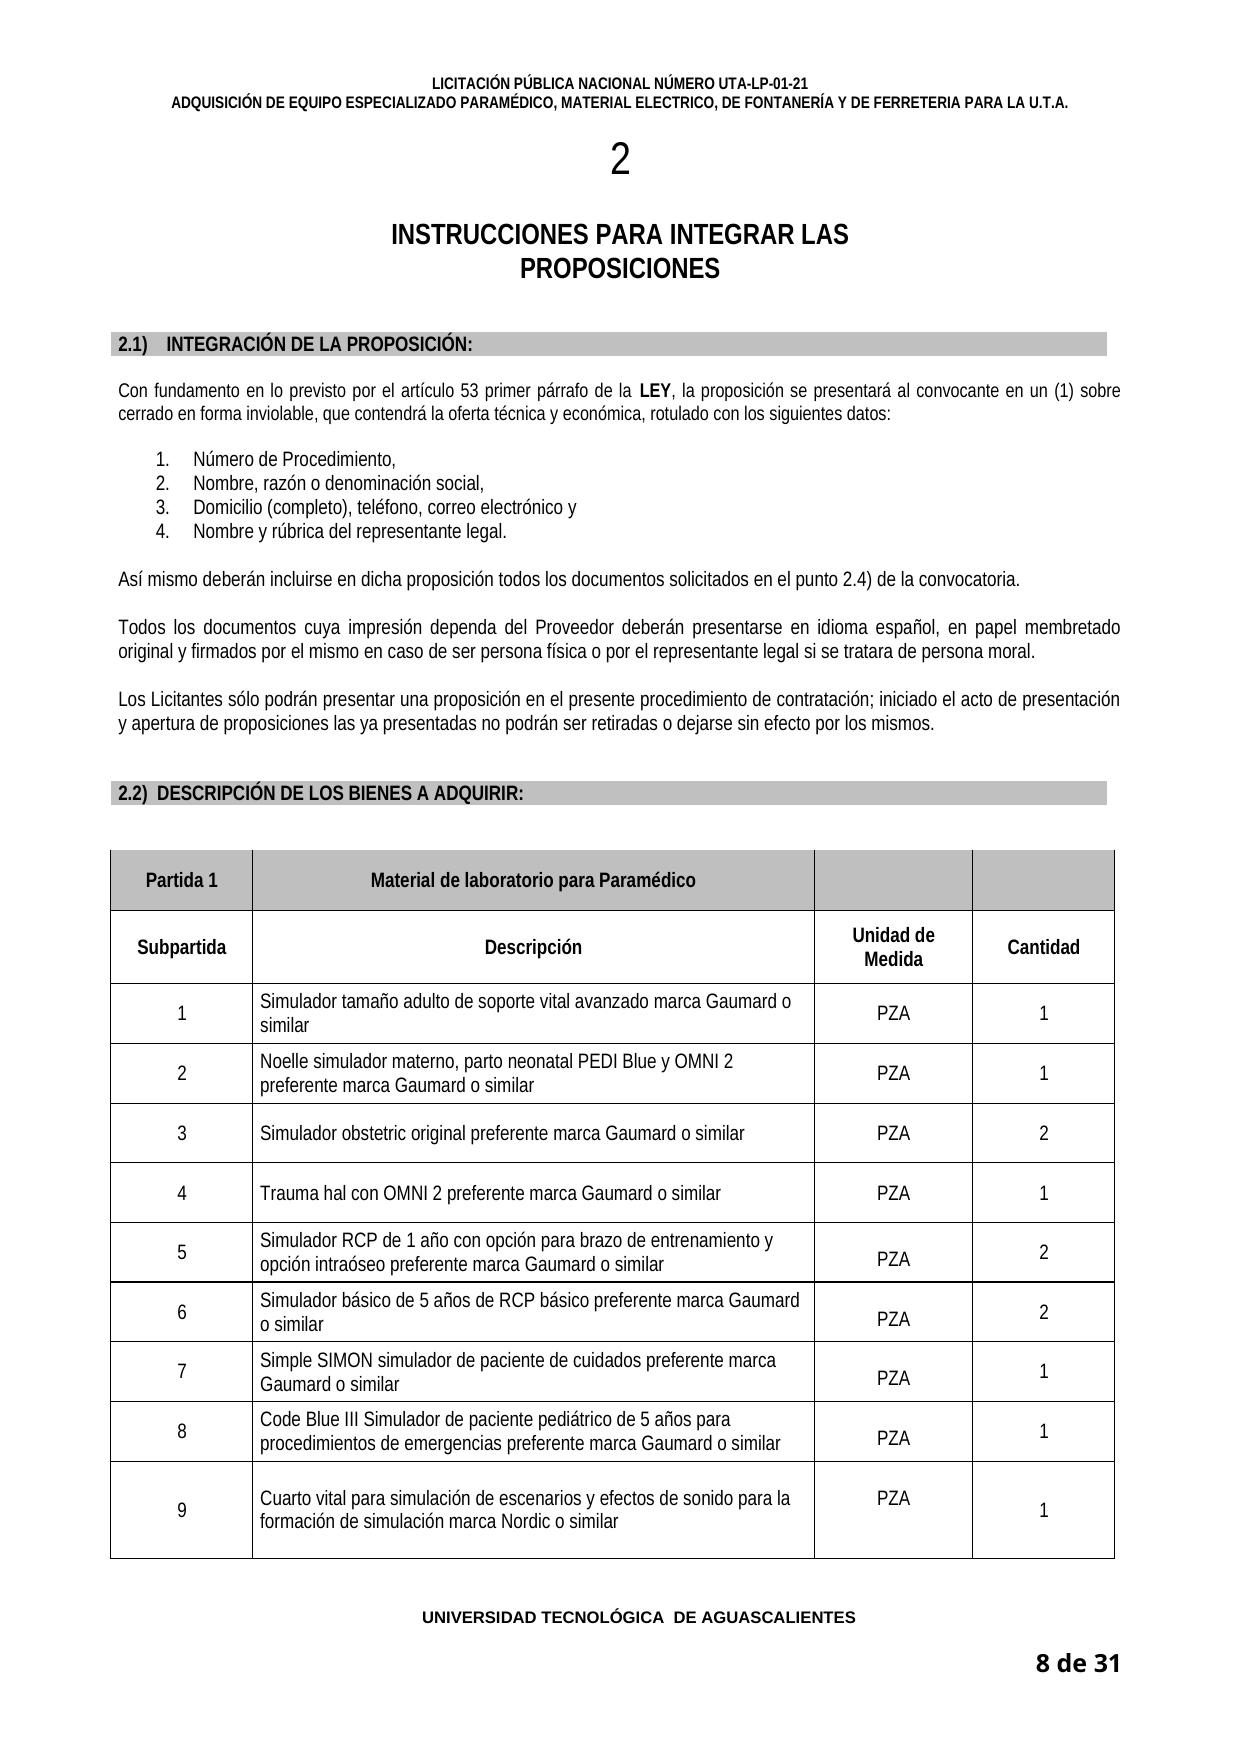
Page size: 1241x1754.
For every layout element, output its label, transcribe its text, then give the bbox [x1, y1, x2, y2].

table_cell 6 [111, 1283, 252, 1341]
text Así mismo deberán incluirse en dicha proposición todos los documentos solicitados en el punto 2.4) de la convocatoria. [118, 567, 1122, 591]
table_cell 7 [111, 1342, 252, 1401]
table_cell 1 [973, 984, 1114, 1043]
list Nombre, razón o denominación social, [156, 471, 1122, 495]
table_cell PZA [815, 1462, 972, 1557]
table_cell 4 [111, 1163, 252, 1222]
table_cell Unidad de Medida [815, 911, 972, 983]
table_cell PZA [815, 1283, 972, 1341]
list Número de Procedimiento, [156, 447, 1122, 471]
table_cell Descripción [253, 911, 814, 983]
table_cell PZA [815, 1402, 972, 1461]
table_cell Simulador tamaño adulto de soporte vital avanzado marca Gaumard o similar [253, 984, 814, 1043]
table_cell Simple SIMON simulador de paciente de cuidados preferente marca Gaumard o similar [253, 1342, 814, 1401]
table_header 2.1) INTEGRACIÓN DE LA PROPOSICIÓN: [111, 332, 1107, 356]
text Todos los documentos cuya impresión dependa del Proveedor deberán presentarse en idioma español, en papel membretado original y firmados por el mismo en caso de ser persona física o por el representante legal si se tratara de persona moral. [118, 614, 1122, 662]
table_cell Subpartida [111, 911, 252, 983]
table_cell 1 [973, 1044, 1114, 1102]
table_header [973, 850, 1114, 910]
table_cell PZA [815, 1223, 972, 1281]
table_cell PZA [815, 1104, 972, 1162]
table_cell PZA [815, 1163, 972, 1222]
text INSTRUCCIONES PARA INTEGRAR LAS [118, 217, 1122, 251]
table_header Material de laboratorio para Paramédico [253, 850, 814, 910]
table_header [815, 850, 972, 910]
table_cell Cuarto vital para simulación de escenarios y efectos de sonido para la formación de simulación marca Nordic o similar [253, 1462, 814, 1557]
table_cell 1 [973, 1163, 1114, 1222]
table_cell 8 [111, 1402, 252, 1461]
table_header Partida 1 [111, 850, 252, 910]
table_cell Simulador RCP de 1 año con opción para brazo de entrenamiento y opción intraóseo preferente marca Gaumard o similar [253, 1223, 814, 1281]
table_cell 1 [973, 1402, 1114, 1461]
list Nombre y rúbrica del representante legal. [156, 519, 1122, 543]
table_cell Simulador básico de 5 años de RCP básico preferente marca Gaumard o similar [253, 1283, 814, 1341]
list Domicilio (completo), teléfono, correo electrónico y [156, 495, 1122, 519]
table_cell PZA [815, 1342, 972, 1401]
table_cell 1 [973, 1342, 1114, 1401]
table_cell Code Blue III Simulador de paciente pediátrico de 5 años para procedimientos de emergencias preferente marca Gaumard o similar [253, 1402, 814, 1461]
table_cell 9 [111, 1462, 252, 1557]
table_cell Trauma hal con OMNI 2 preferente marca Gaumard o similar [253, 1163, 814, 1222]
text Con fundamento en lo previsto por el artículo 53 primer párrafo de la LEY, la proposición se presentará al convocante en un (1) sobre cerrado en forma inviolable, que contendrá la oferta técnica y económica, rotulado con los siguientes datos: [118, 379, 1122, 424]
table_cell 2 [973, 1283, 1114, 1341]
table_header 2.2) DESCRIPCIÓN DE LOS BIENES A ADQUIRIR: [111, 781, 1107, 805]
table_cell 3 [111, 1104, 252, 1162]
table_cell Cantidad [973, 911, 1114, 983]
table_cell 2 [111, 1044, 252, 1102]
table_cell 2 [973, 1223, 1114, 1281]
table_cell PZA [815, 984, 972, 1043]
table_cell PZA [815, 1044, 972, 1102]
table_cell 2 [973, 1104, 1114, 1162]
table_cell 1 [111, 984, 252, 1043]
subtitle PROPOSICIONES [118, 251, 1122, 284]
table_cell Noelle simulador materno, parto neonatal PEDI Blue y OMNI 2 preferente marca Gaumard o similar [253, 1044, 814, 1102]
table_cell 5 [111, 1223, 252, 1281]
text Los Licitantes sólo podrán presentar una proposición en el presente procedimiento de contratación; iniciado el acto de presentación y apertura de proposiciones las ya presentadas no podrán ser retiradas o dejarse sin efecto por los mismos. [118, 686, 1122, 734]
table_cell 1 [973, 1462, 1114, 1557]
text 2 [118, 131, 1122, 184]
table_cell Simulador obstetric original preferente marca Gaumard o similar [253, 1104, 814, 1162]
